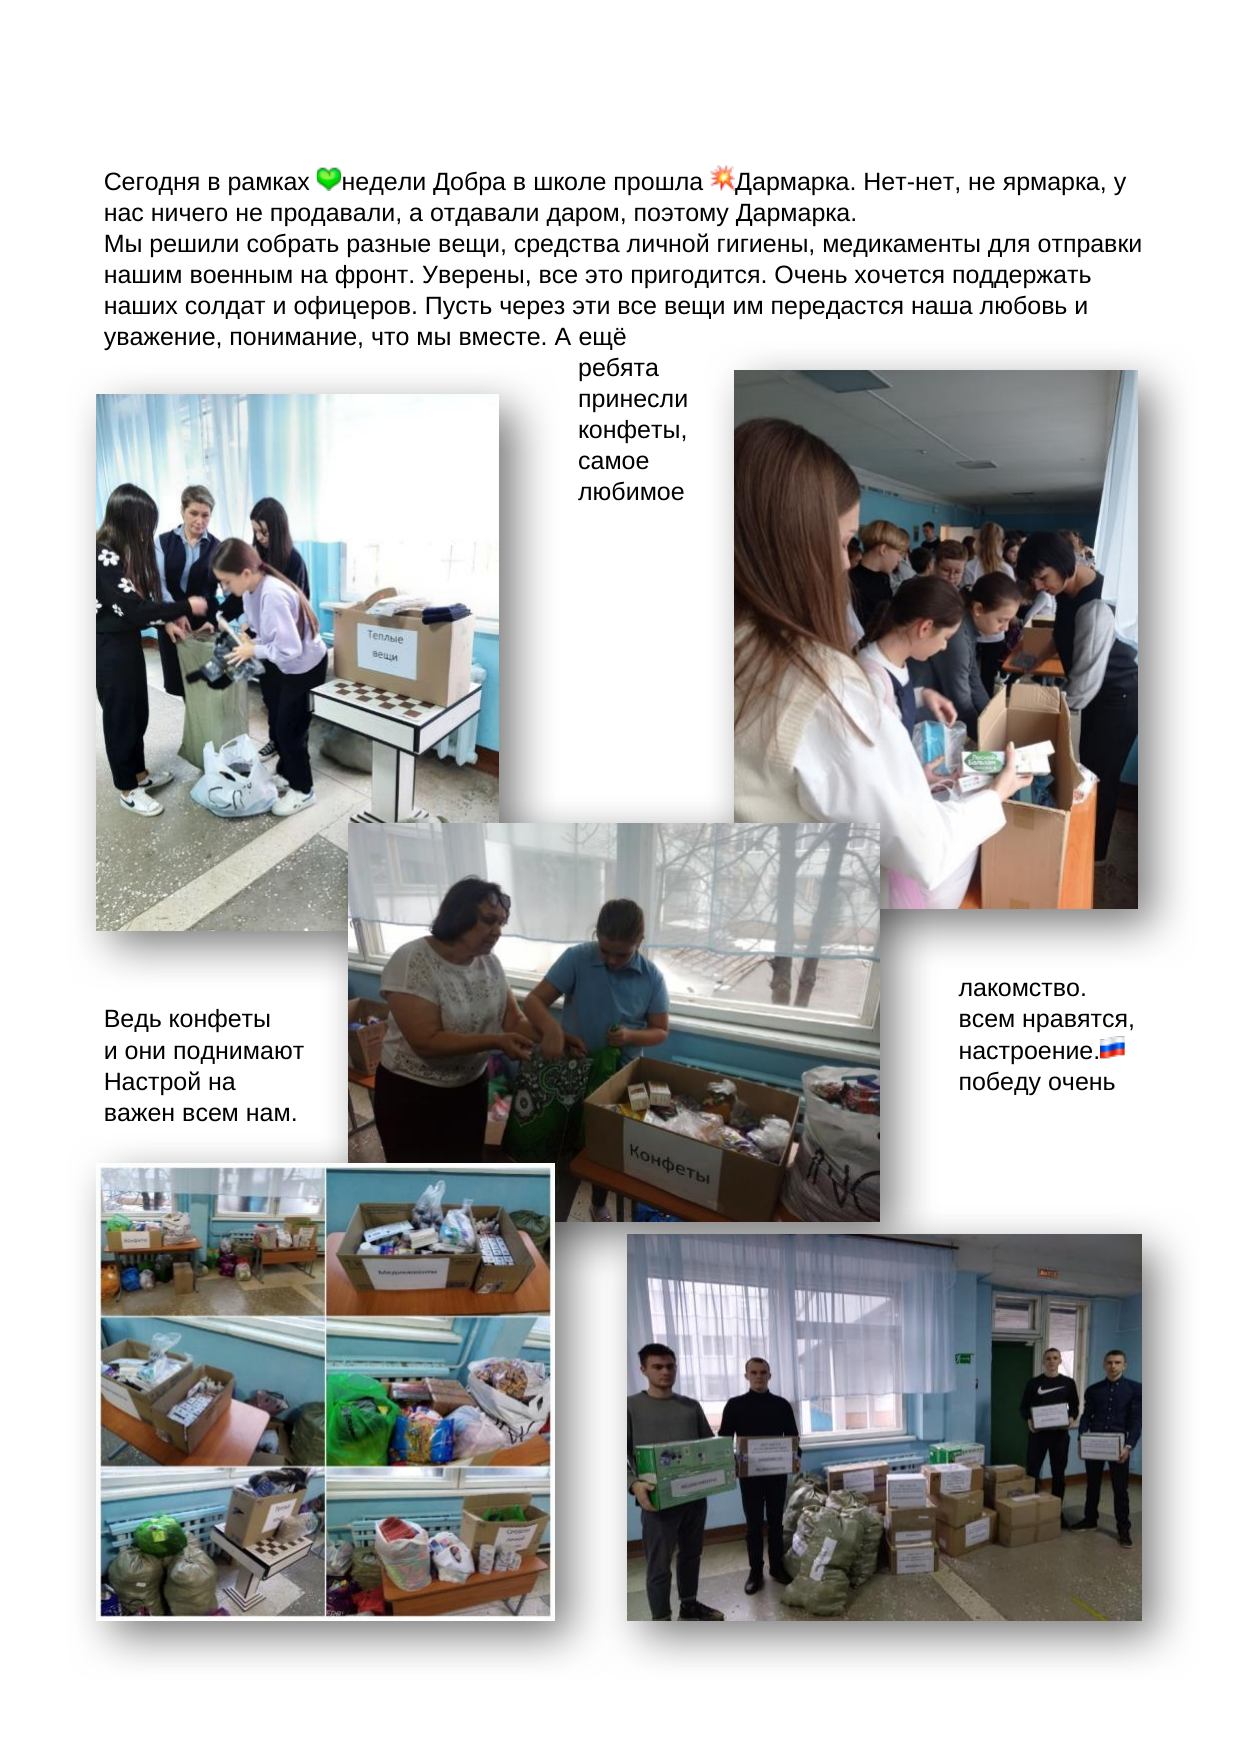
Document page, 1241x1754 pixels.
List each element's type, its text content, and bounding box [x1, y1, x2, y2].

text Сегодня в рамках недели Добра в школе прошла Дармарка. Нет-нет, не ярмарка, у нас ничего не продавали, а отдавали даром, поэтому Дармарка. Мы решили собрать разные вещи, средства личной гигиены, медикаменты для отправки нашим военным на фронт. Уверены, все это пригодится. Очень хочется поддержать наших солдат и офицеров. Пусть через эти все вещи им передастся наша любовь и уважение, понимание, что мы вместе. А ещё ребята принесли конфеты, самое любимое лакомство. Ведь конфеты всем нравятся, и они поднимают настроение. Настрой на победу очень важен всем нам. [103, 166, 1152, 805]
picture [710, 165, 735, 191]
picture [627, 1234, 1142, 1621]
picture [316, 165, 342, 191]
picture [96, 370, 1138, 1621]
text Сегодня в рамках недели Добра в школе прошла Дармарка. Нет-нет, не ярмарка, у нас ничего не продавали, а отдавали даром, поэтому Дармарка. Мы решили собрать разные вещи, средства личной гигиены, медикаменты для отправки нашим военным на фронт. Уверены, все это пригодится. Очень хочется поддержать наших солдат и офицеров. Пусть через эти все вещи им передастся наша любовь и уважение, понимание, что мы вместе. А ещё ребята принесли конфеты, самое любимое лакомство. Ведь конфеты всем нравятся, и они поднимают настроение. Настрой на победу очень важен всем нам. [103, 967, 331, 1127]
picture [1100, 1035, 1125, 1060]
text Сегодня в рамках недели Добра в школе прошла Дармарка. Нет-нет, не ярмарка, у нас ничего не продавали, а отдавали даром, поэтому Дармарка. Мы решили собрать разные вещи, средства личной гигиены, медикаменты для отправки нашим военным на фронт. Уверены, все это пригодится. Очень хочется поддержать наших солдат и офицеров. Пусть через эти все вещи им передастся наша любовь и уважение, понимание, что мы вместе. А ещё ребята принесли конфеты, самое любимое лакомство. Ведь конфеты всем нравятся, и они поднимают настроение. Настрой на победу очень важен всем нам. [928, 953, 1152, 1127]
